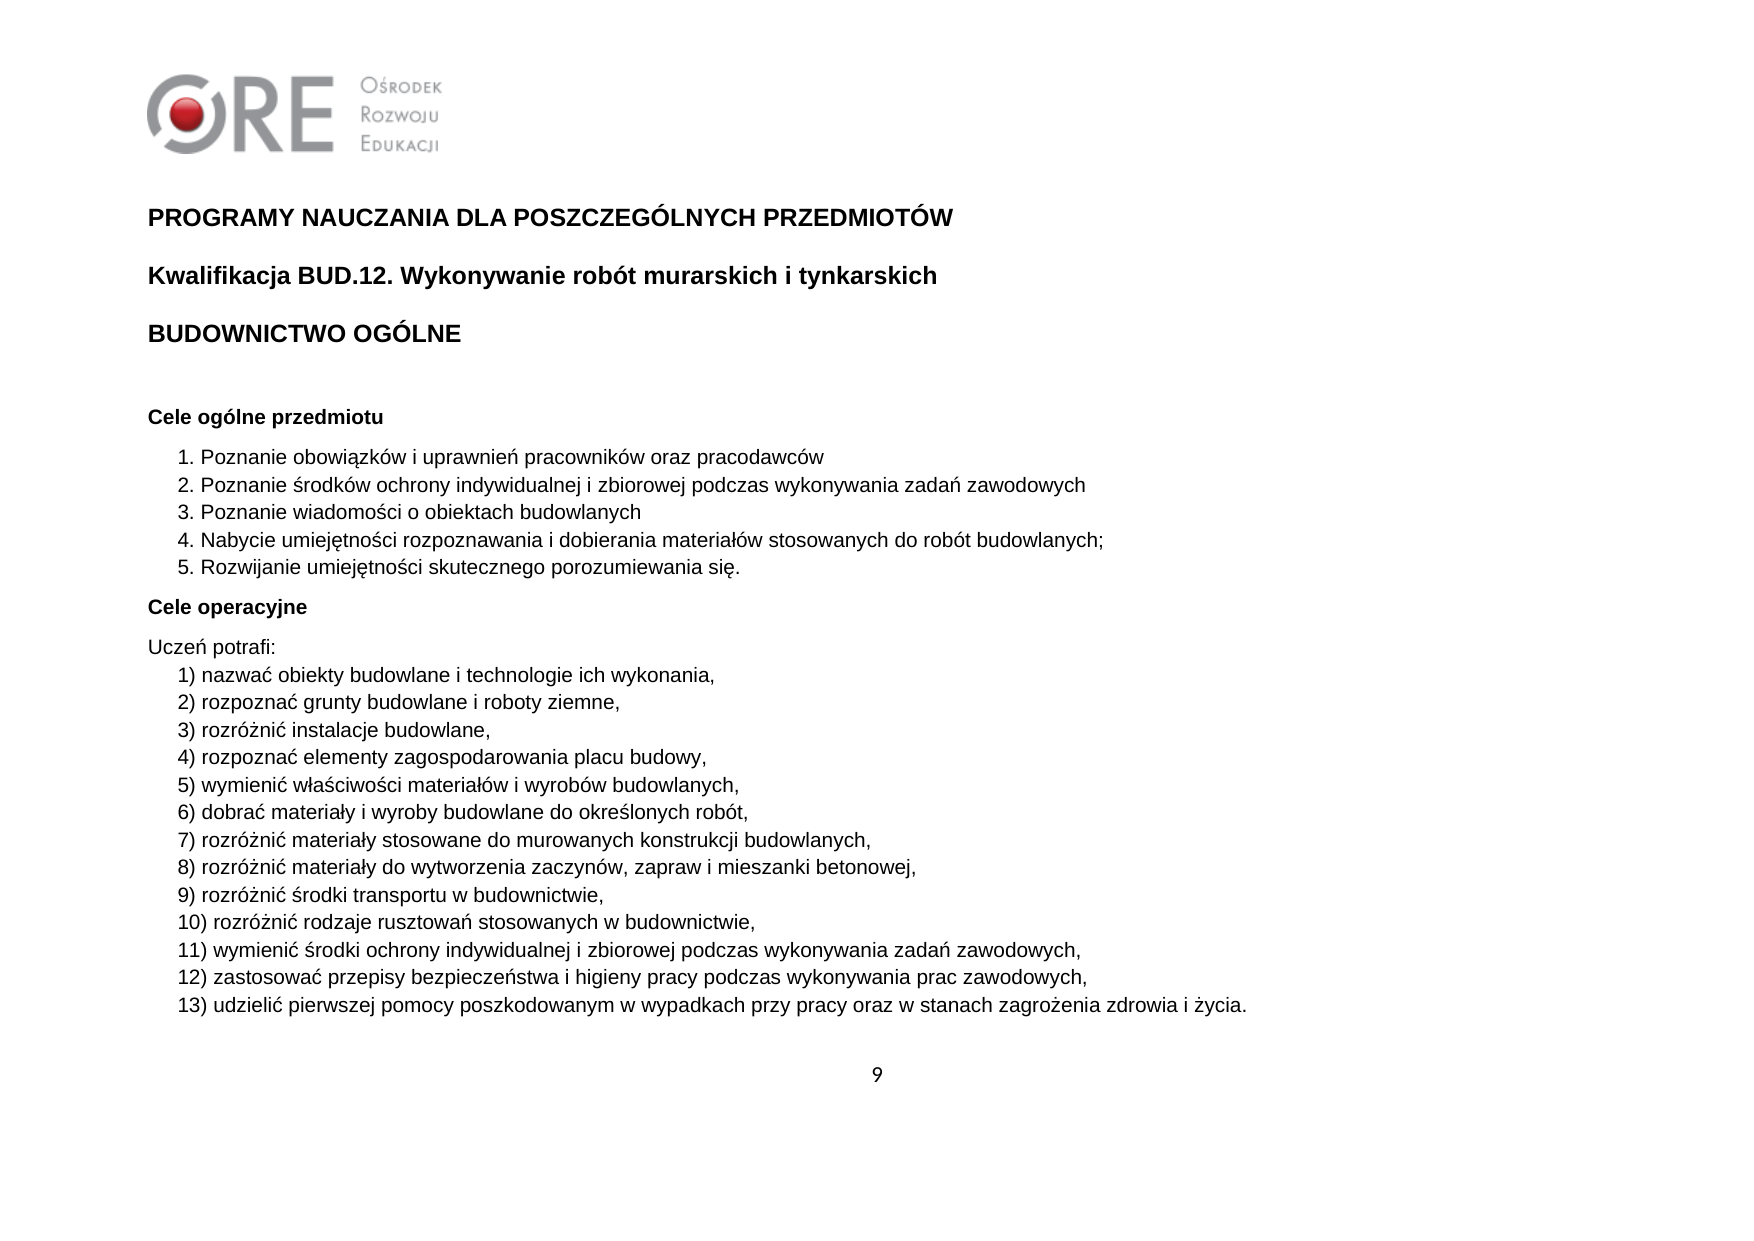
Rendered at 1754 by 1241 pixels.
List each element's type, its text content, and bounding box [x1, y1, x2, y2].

text 11) wymienić środki ochrony indywidualnej i zbiorowej podczas wykonywania zadań zawodowych, [177, 937, 1606, 961]
text 5) wymienić właściwości materiałów i wyrobów budowlanych, [177, 772, 1606, 796]
text 6) dobrać materiały i wyroby budowlane do określonych robót, [177, 800, 1606, 824]
text Cele operacyjne [148, 595, 1606, 619]
text 12) zastosować przepisy bezpieczeństwa i higieny pracy podczas wykonywania prac zawodowych, [177, 965, 1606, 989]
text 4. Nabycie umiejętności rozpoznawania i dobierania materiałów stosowanych do robót budowlanych; [177, 527, 1606, 551]
text 5. Rozwijanie umiejętności skutecznego porozumiewania się. [177, 555, 1606, 579]
subtitle PROGRAMY NAUCZANIA DLA POSZCZEGÓLNYCH PRZEDMIOTÓW [148, 203, 1606, 232]
text 3) rozróżnić instalacje budowlane, [177, 717, 1606, 741]
subtitle Kwalifikacja BUD.12. Wykonywanie robót murarskich i tynkarskich [148, 261, 1606, 290]
text 2. Poznanie środków ochrony indywidualnej i zbiorowej podczas wykonywania zadań zawodowych [177, 472, 1606, 496]
text 8) rozróżnić materiały do wytworzenia zaczynów, zapraw i mieszanki betonowej, [177, 855, 1606, 879]
text 1. Poznanie obowiązków i uprawnień pracowników oraz pracodawców [177, 445, 1606, 469]
text 3. Poznanie wiadomości o obiektach budowlanych [177, 500, 1606, 524]
text 4) rozpoznać elementy zagospodarowania placu budowy, [177, 745, 1606, 769]
text Uczeń potrafi: [148, 635, 1606, 659]
text 9) rozróżnić środki transportu w budownictwie, [177, 882, 1606, 906]
text 2) rozpoznać grunty budowlane i roboty ziemne, [177, 690, 1606, 714]
text 7) rozróżnić materiały stosowane do murowanych konstrukcji budowlanych, [177, 827, 1606, 851]
text 1) nazwać obiekty budowlane i technologie ich wykonania, [177, 662, 1606, 686]
text 10) rozróżnić rodzaje rusztowań stosowanych w budownictwie, [177, 910, 1606, 934]
picture [147, 73, 442, 154]
text Cele ogólne przedmiotu [148, 405, 1606, 429]
text 13) udzielić pierwszej pomocy poszkodowanym w wypadkach przy pracy oraz w stanach zagrożenia zdrowia i życia. [177, 992, 1606, 1016]
subtitle BUDOWNICTWO OGÓLNE [148, 319, 1606, 348]
